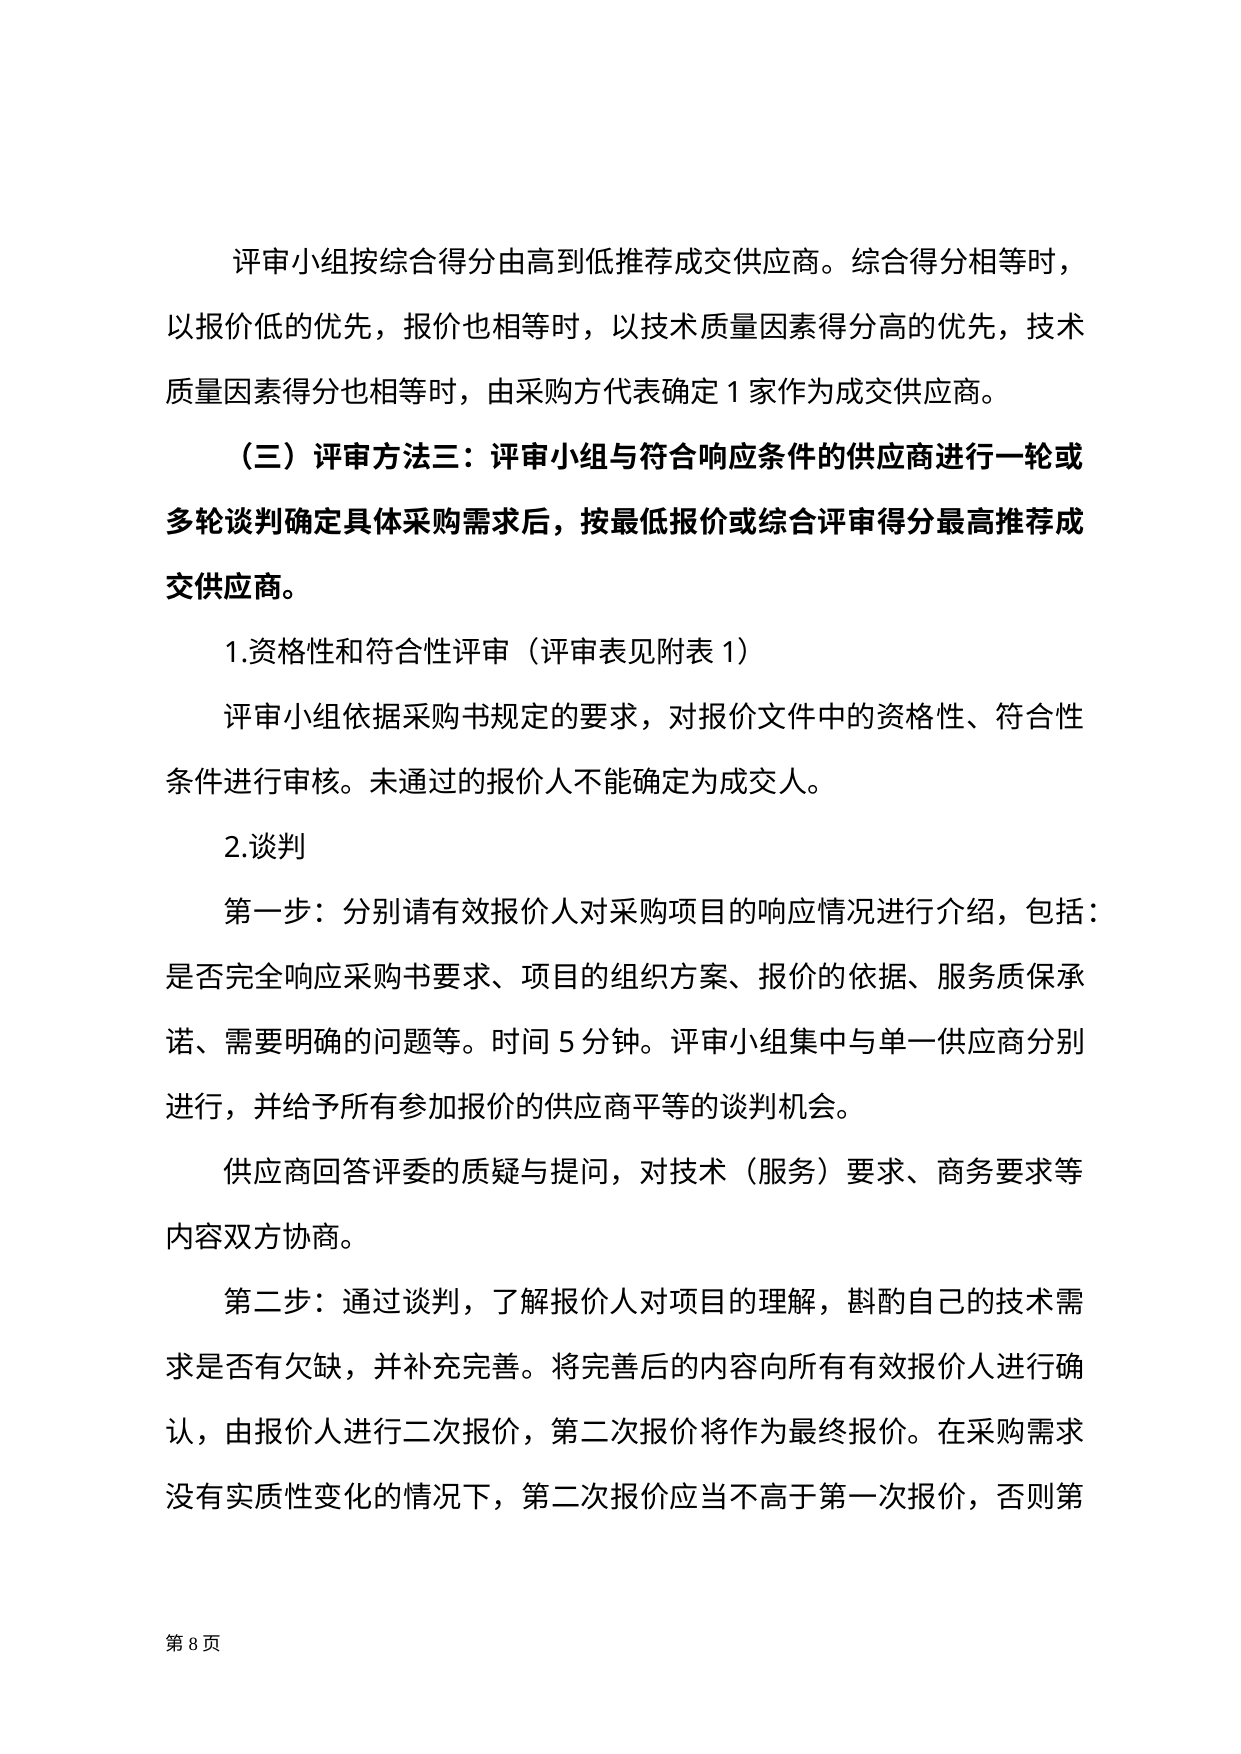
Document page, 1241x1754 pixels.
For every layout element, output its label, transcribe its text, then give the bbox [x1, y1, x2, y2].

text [165, 1267, 1087, 1527]
text 第一步：分别请有效报价人对采购项目的响应情况进行介绍，包括：是否完全响应采购书要求、项目的组织方案、报价的依据、服务质保承诺、需要明确的问题等。时间5分钟。评审小组集中与单一供应商分别进行，并给予所有参加报价的供应商平等的谈判机会。 [165, 877, 1087, 1137]
text 评审小组按综合得分由高到低推荐成交供应商。综合得分相等时，以报价低的优先，报价也相等时，以技术质量因素得分高的优先，技术质量因素得分也相等时，由采购方代表确定1家作为成交供应商。 [165, 227, 1087, 422]
text 2.谈判 [165, 812, 1087, 877]
text （三）评审方法三：评审小组与符合响应条件的供应商进行一轮或多轮谈判确定具体采购需求后，按最低报价或综合评审得分最高推荐成交供应商。 [165, 422, 1087, 617]
text 供应商回答评委的质疑与提问，对技术（服务）要求、商务要求等内容双方协商。 [165, 1137, 1087, 1267]
text 1.资格性和符合性评审（评审表见附表1） [165, 617, 1087, 682]
text 评审小组依据采购书规定的要求，对报价文件中的资格性、符合性条件进行审核。未通过的报价人不能确定为成交人。 [165, 682, 1087, 812]
